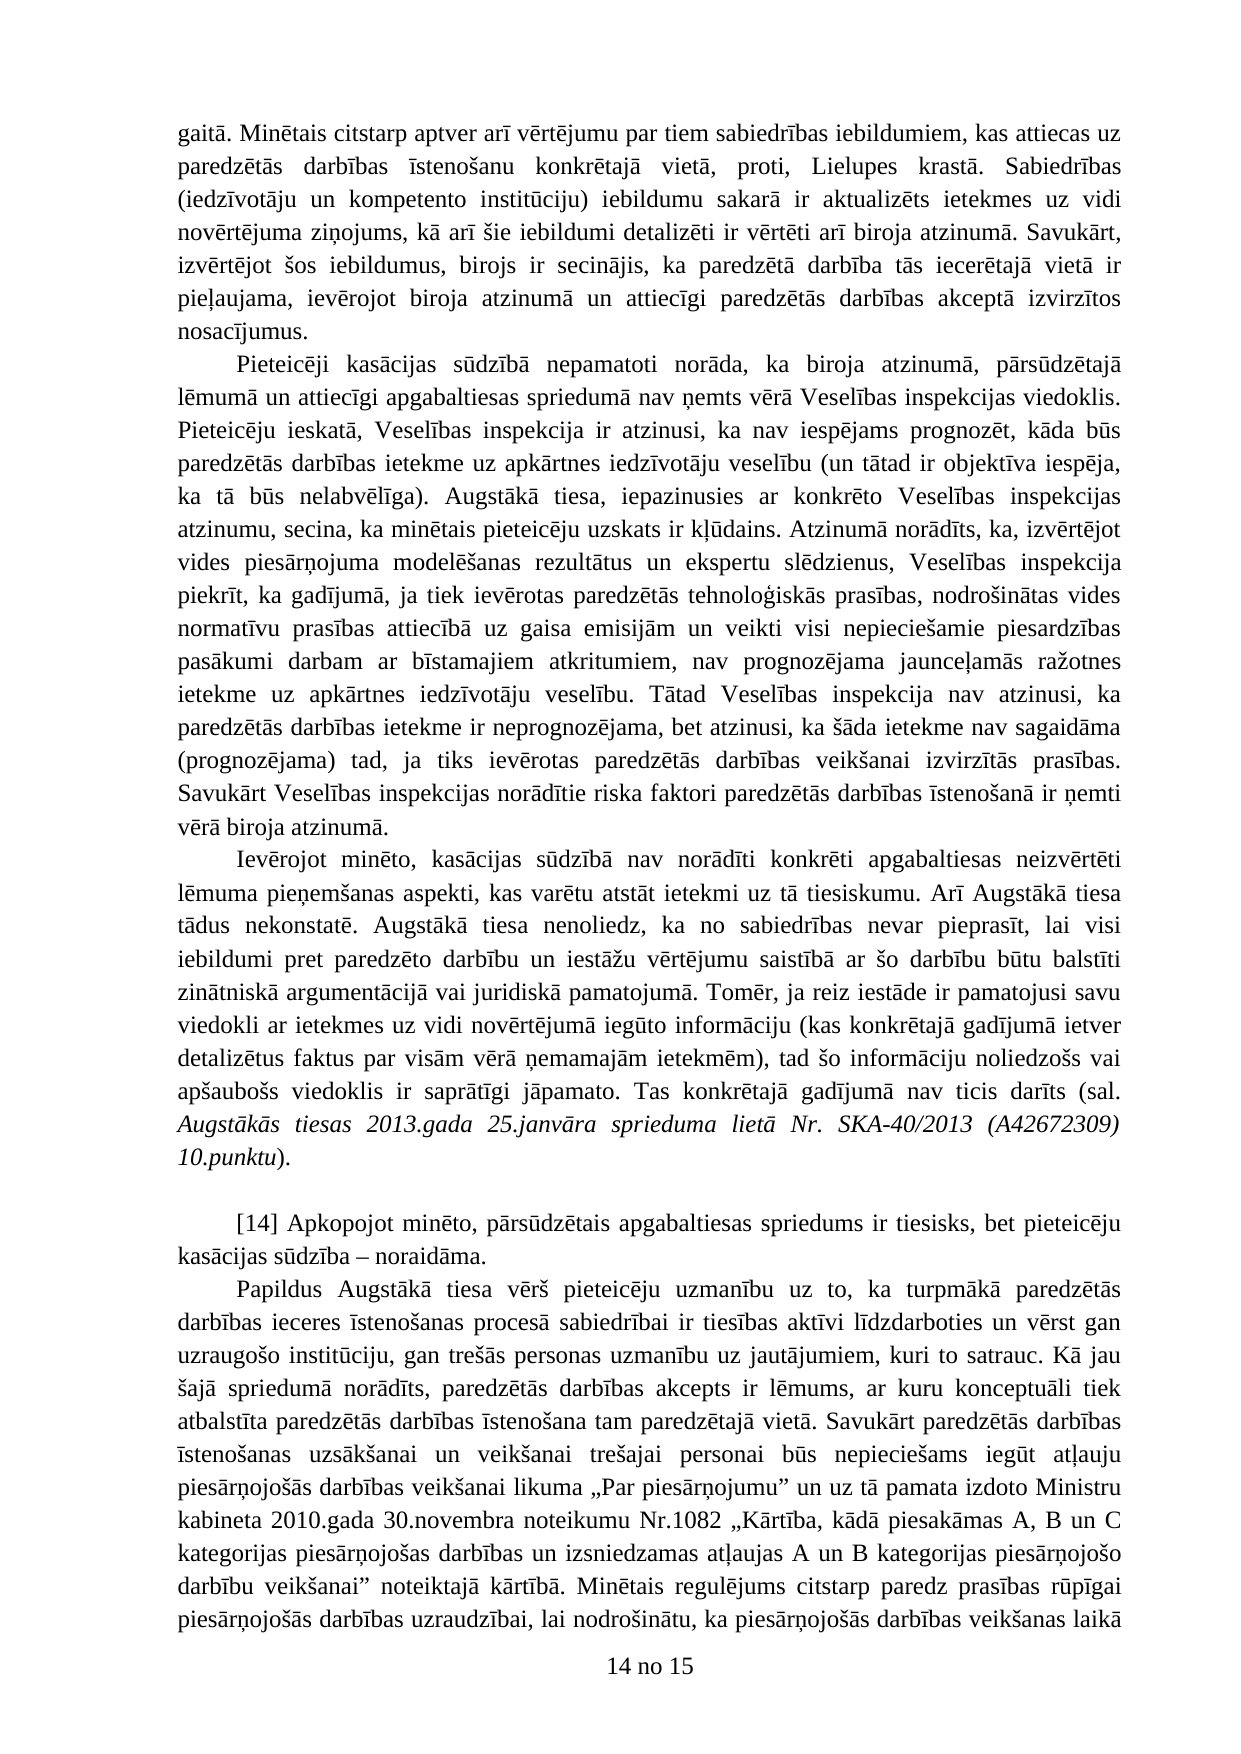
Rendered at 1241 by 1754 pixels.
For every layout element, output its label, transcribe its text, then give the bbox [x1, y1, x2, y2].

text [177, 1274, 1122, 1633]
text Pieteicēji kasācijas sūdzībā nepamatoti norāda, ka biroja atzinumā, pārsūdzētajā lēmumā un attiecīgi apgabaltiesas spriedumā nav ņemts vērā Veselības inspekcijas viedoklis. Pieteicēju ieskatā, Veselības inspekcija ir atzinusi, ka nav iespējams prognozēt, kāda būs paredzētās darbības ietekme uz apkārtnes iedzīvotāju veselību (un tātad ir objektīva iespēja, ka tā būs nelabvēlīga). Augstākā tiesa, iepazinusies ar konkrēto Veselības inspekcijas atzinumu, secina, ka minētais pieteicēju uzskats ir kļūdains. Atzinumā norādīts, ka, izvērtējot vides piesārņojuma modelēšanas rezultātus un ekspertu slēdzienus, Veselības inspekcija piekrīt, ka gadījumā, ja tiek ievērotas paredzētās tehnoloģiskās prasības, nodrošinātas vides normatīvu prasības attiecībā uz gaisa emisijām un veikti visi nepieciešamie piesardzības pasākumi darbam ar bīstamajiem atkritumiem, nav prognozējama jaunceļamās ražotnes ietekme uz apkārtnes iedzīvotāju veselību. Tātad Veselības inspekcija nav atzinusi, ka paredzētās darbības ietekme ir neprognozējama, bet atzinusi, ka šāda ietekme nav sagaidāma (prognozējama) tad, ja tiks ievērotas paredzētās darbības veikšanai izvirzītās prasības. Savukārt Veselības inspekcijas norādītie riska faktori paredzētās darbības īstenošanā ir ņemti vērā biroja atzinumā. [177, 349, 1122, 840]
text [14] Apkopojot minēto, pārsūdzētais apgabaltiesas spriedums ir tiesisks, bet pieteicēju kasācijas sūdzība – noraidāma. [177, 1208, 1122, 1269]
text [177, 118, 1122, 345]
text Ievērojot minēto, kasācijas sūdzībā nav norādīti konkrēti apgabaltiesas neizvērtēti lēmuma pieņemšanas aspekti, kas varētu atstāt ietekmi uz tā tiesiskumu. Arī Augstākā tiesa tādus nekonstatē. Augstākā tiesa nenoliedz, ka no sabiedrības nevar pieprasīt, lai visi iebildumi pret paredzēto darbību un iestāžu vērtējumu saistībā ar šo darbību būtu balstīti zinātniskā argumentācijā vai juridiskā pamatojumā. Tomēr, ja reiz iestāde ir pamatojusi savu viedokli ar ietekmes uz vidi novērtējumā iegūto informāciju (kas konkrētajā gadījumā ietver detalizētus faktus par visām vērā ņemamajām ietekmēm), tad šo informāciju noliedzošs vai apšaubošs viedoklis ir saprātīgi jāpamato. Tas konkrētajā gadījumā nav ticis darīts (sal. Augstākās tiesas 2013.gada 25.janvāra sprieduma lietā Nr. SKA-40/2013 (A42672309) 10.punktu). [177, 844, 1122, 1171]
